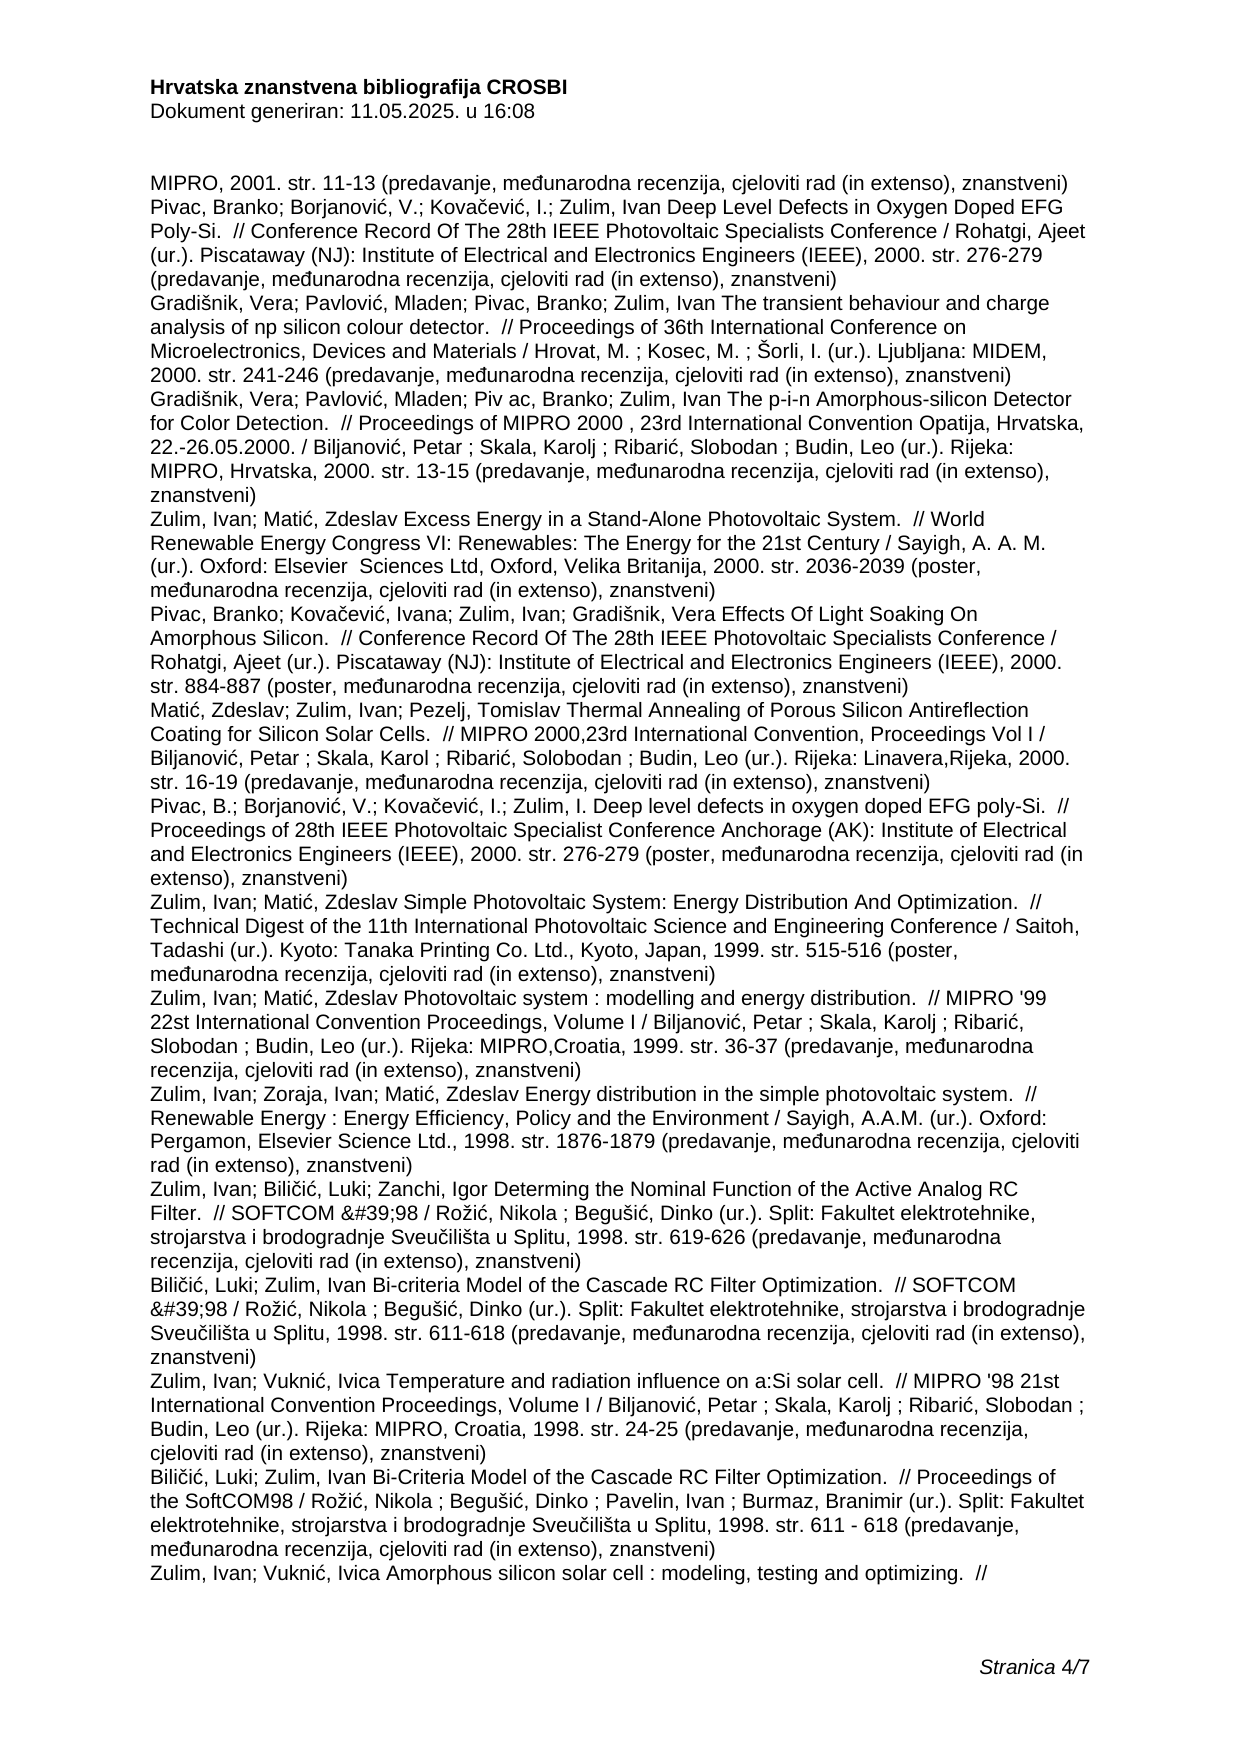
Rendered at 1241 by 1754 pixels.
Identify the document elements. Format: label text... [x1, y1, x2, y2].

text Biličić, Luki; Zulim, Ivan [150, 1273, 1090, 1369]
text Biličić, Luki; Zulim, Ivan [150, 1465, 1090, 1561]
text Zulim, Ivan; Matić, Zdeslav [150, 890, 1090, 986]
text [150, 1561, 1090, 1584]
text Gradišnik, Vera; Pavlović, Mladen; Piv ac, Branko; Zulim, Ivan [150, 387, 1090, 506]
text Pivac, Branko; Kovačević, Ivana; Zulim, Ivan; Gradišnik, Vera [150, 602, 1090, 698]
text Zulim, Ivan; Vuknić, Ivica [150, 1369, 1090, 1465]
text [150, 171, 1090, 195]
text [150, 291, 1090, 387]
text Zulim, Ivan; Matić, Zdeslav [150, 506, 1090, 602]
text Zulim, Ivan; Zoraja, Ivan; Matić, Zdeslav [150, 1081, 1090, 1177]
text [150, 1177, 1090, 1273]
text Matić, Zdeslav; Zulim, Ivan; Pezelj, Tomislav [150, 698, 1090, 794]
text Zulim, Ivan; Matić, Zdeslav [150, 986, 1090, 1081]
text Pivac, Branko; Borjanović, V.; Kovačević, I.; Zulim, Ivan [150, 195, 1090, 291]
text Pivac, B.; Borjanović, V.; Kovačević, I.; Zulim, I. [150, 794, 1090, 890]
